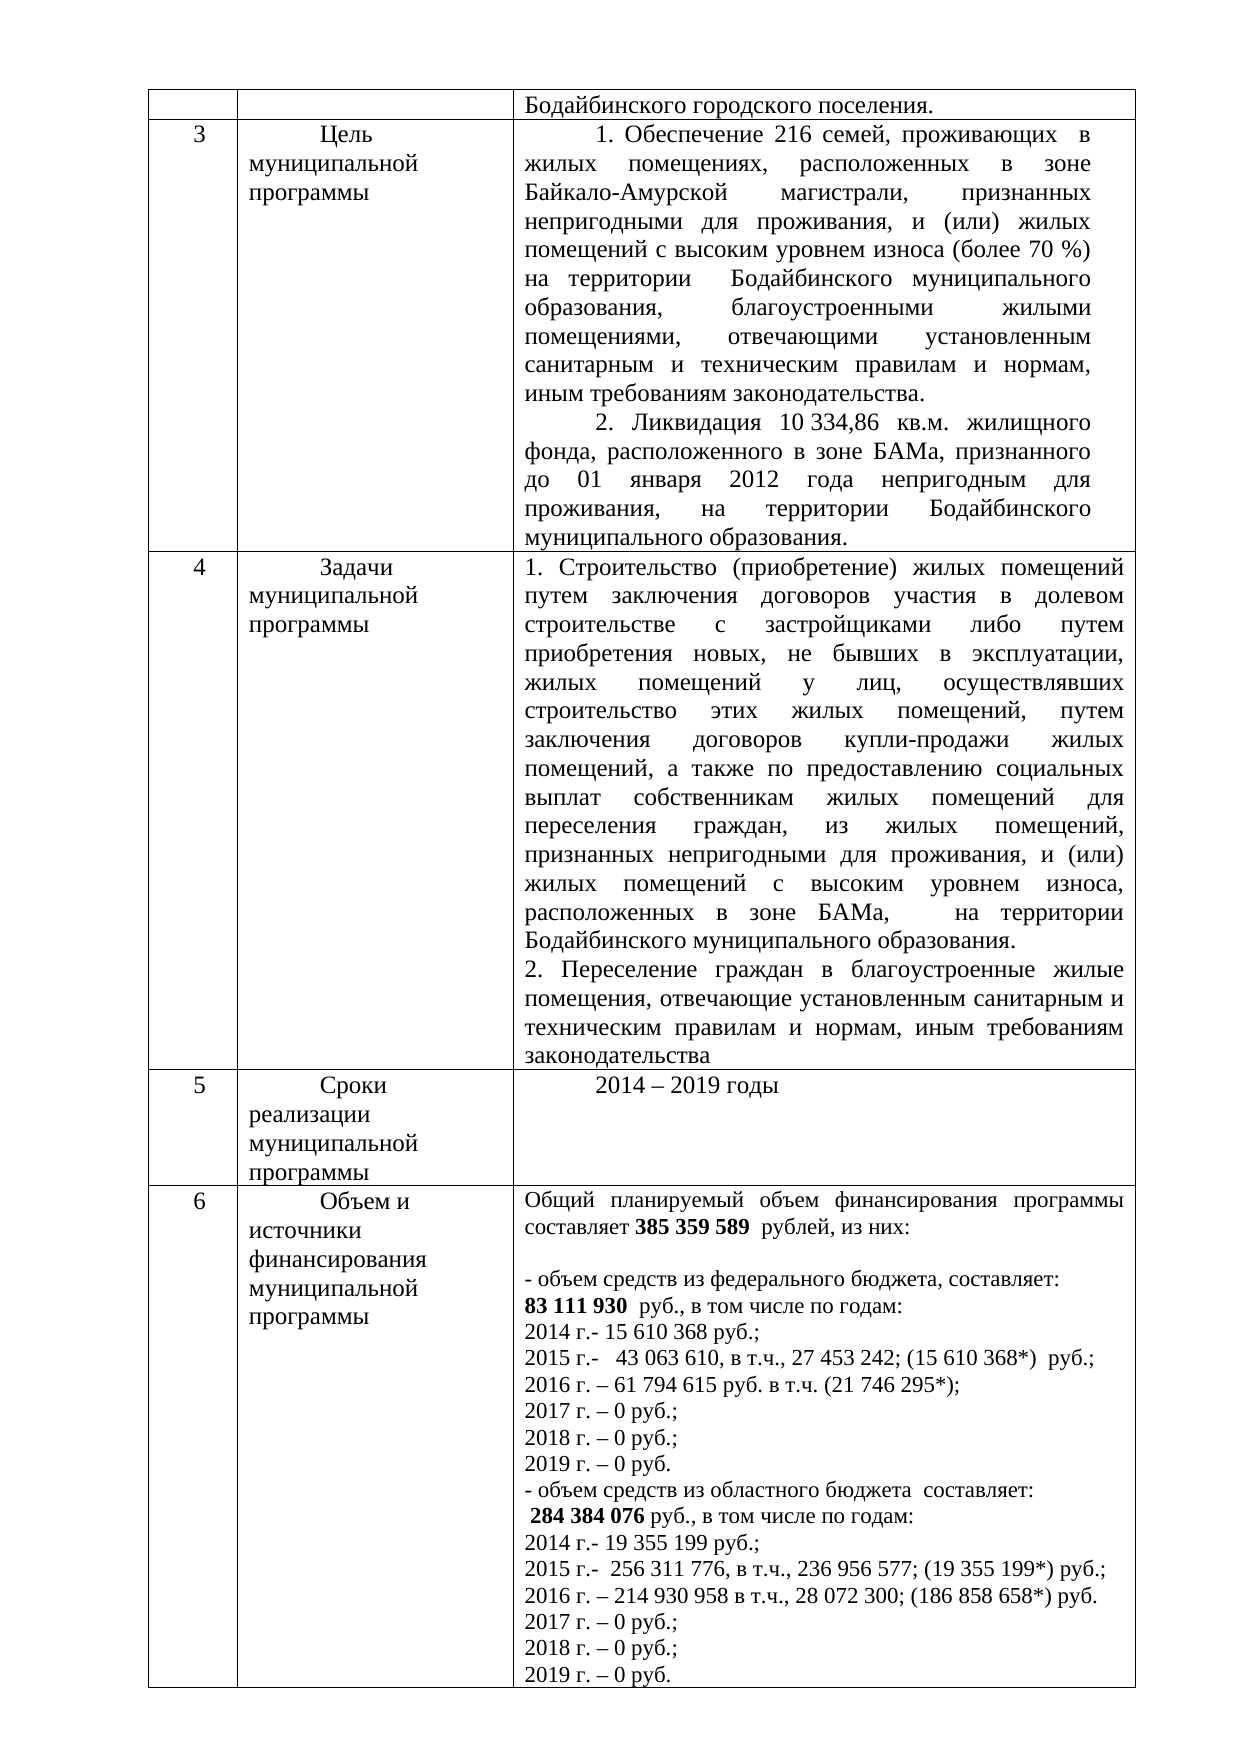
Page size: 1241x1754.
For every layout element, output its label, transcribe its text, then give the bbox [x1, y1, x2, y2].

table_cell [514, 90, 1135, 118]
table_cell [514, 1186, 1135, 1687]
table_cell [238, 90, 513, 118]
table_cell Задачи муниципальной программы [238, 552, 513, 1069]
table_cell 5 [149, 1070, 237, 1185]
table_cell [238, 1186, 513, 1687]
table_cell 3 [149, 120, 237, 551]
table_cell 2 [149, 90, 237, 118]
table_cell 4 [149, 552, 237, 1069]
table_cell Цель муниципальной программы [238, 120, 513, 551]
table_cell 6 [149, 1186, 237, 1687]
table_cell Сроки реализации муниципальной программы [238, 1070, 513, 1185]
table_cell 1. Обеспечение 216 семей, проживающих в жилых помещениях, расположенных в зоне Байкало-Амурской магистрали, признанных непригодными для проживания, и (или) жилых помещений с высоким уровнем износа (более 70 %) на территории Бодайбинского муниципального образования, благоустроенными жилыми помещениями, отвечающими установленным санитарным и техническим правилам и нормам, иным требованиям законодательства. 2. Ликвидация 10 334,86 кв.м. жилищного фонда, расположенного в зоне БАМа, признанного до 01 января 2012 года непригодным для проживания, на территории Бодайбинского муниципального образования. [514, 120, 1135, 551]
table_cell 1. Строительство (приобретение) жилых помещений путем заключения договоров участия в долевом строительстве с застройщиками либо путем приобретения новых, не бывших в эксплуатации, жилых помещений у лиц, осуществлявших строительство этих жилых помещений, путем заключения договоров купли-продажи жилых помещений, а также по предоставлению социальных выплат собственникам жилых помещений для переселения граждан, из жилых помещений, признанных непригодными для проживания, и (или) жилых помещений с высоким уровнем износа, расположенных в зоне БАМа, на территории Бодайбинского муниципального образования. 2. Переселение граждан в благоустроенные жилые помещения, отвечающие установленным санитарным и техническим правилам и нормам, иным требованиям законодательства [514, 552, 1135, 1069]
table_cell 2014 – 2019 годы [514, 1070, 1135, 1185]
